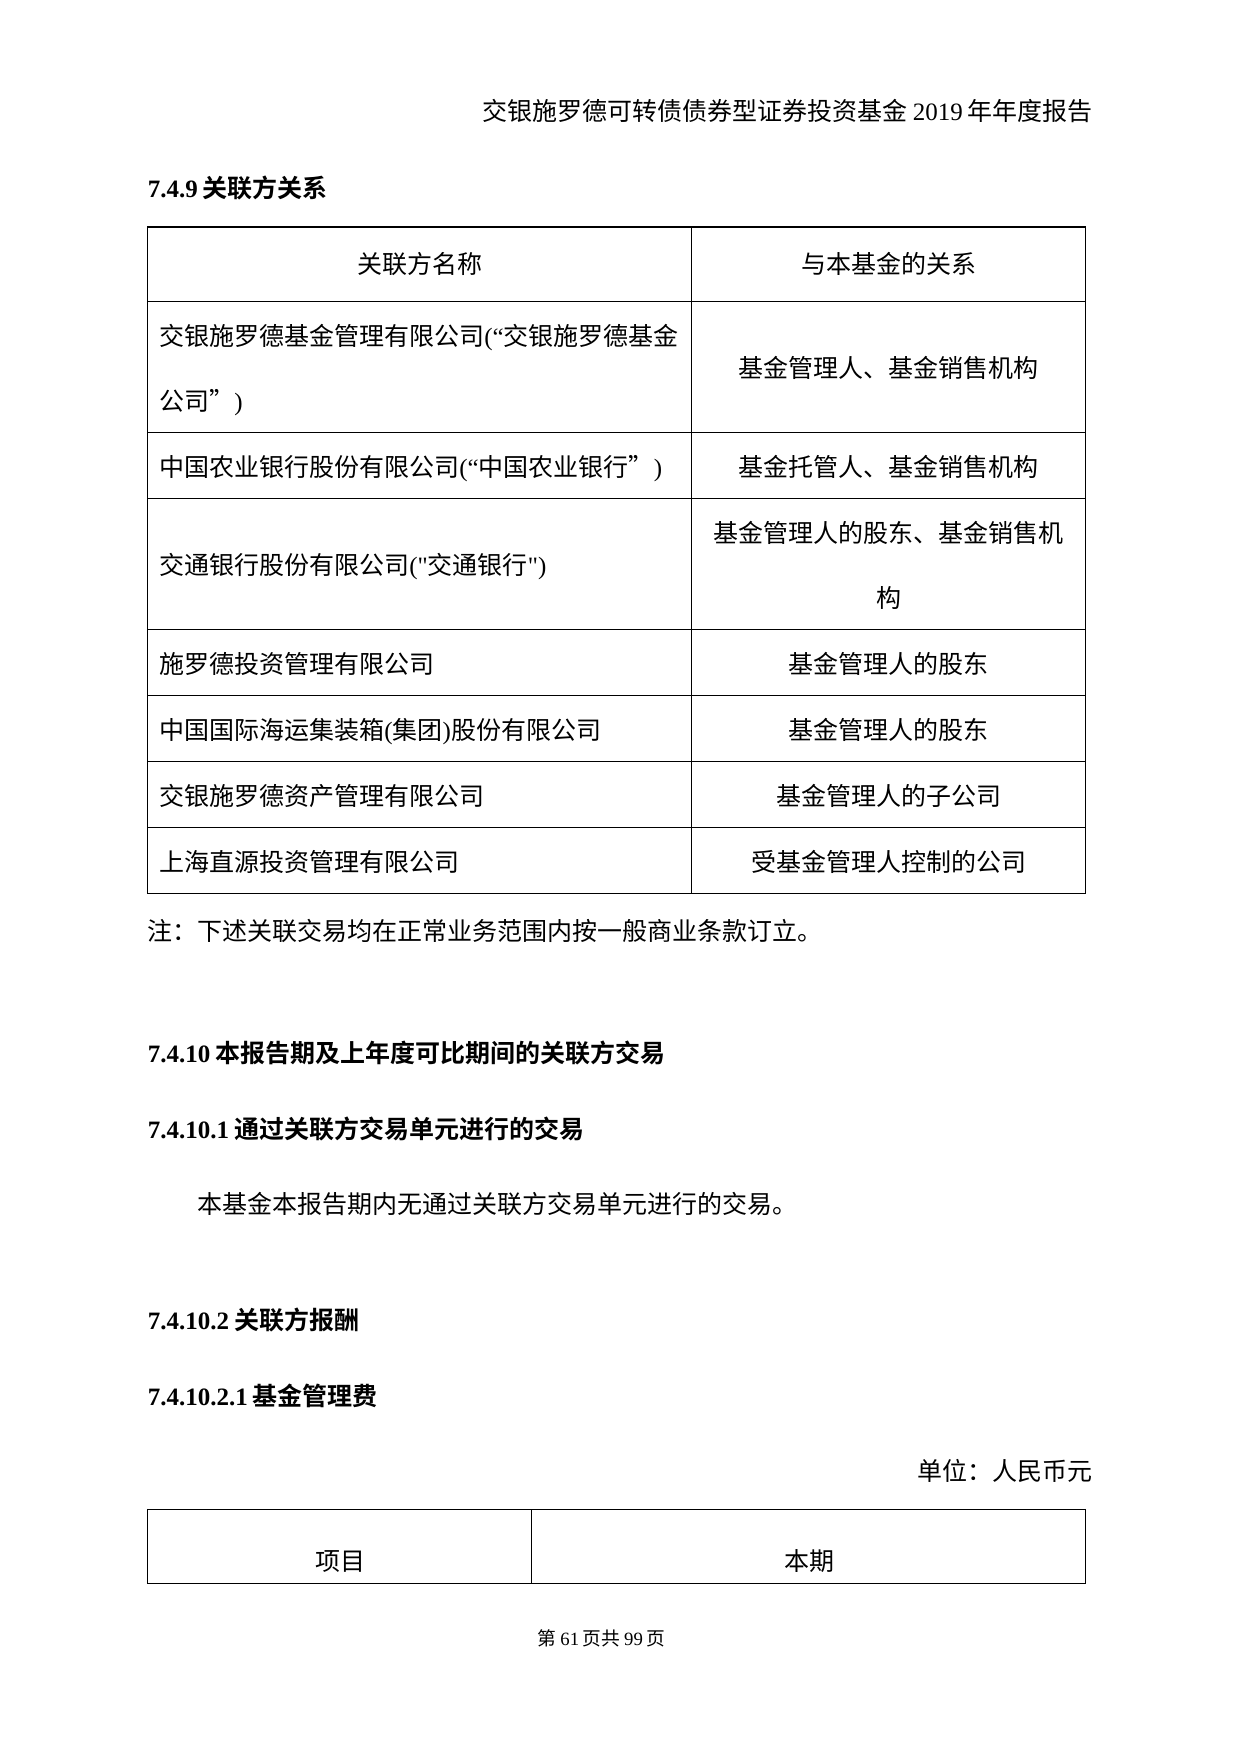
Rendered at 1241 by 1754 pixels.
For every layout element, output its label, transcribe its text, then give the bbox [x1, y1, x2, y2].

text 7.4.10本报告期及上年度可比期间的关联方交易 [148, 1019, 1092, 1084]
table_cell 基金管理人、基金销售机构 [692, 302, 1085, 432]
text 7.4.9关联方关系 [148, 154, 1092, 219]
table_cell 基金管理人的股东、基金销售机构 [692, 499, 1085, 629]
table_header 关联方名称 [148, 228, 691, 301]
text 单位：人民币元 [149, 1437, 1092, 1502]
table_cell 中国农业银行股份有限公司(“中国农业银行”) [148, 433, 691, 498]
table_cell 施罗德投资管理有限公司 [148, 630, 691, 695]
table_cell 交银施罗德基金管理有限公司(“交银施罗德基金公司”) [148, 302, 691, 432]
table_cell 交通银行股份有限公司("交通银行") [148, 499, 691, 629]
table_cell 基金管理人的股东 [692, 630, 1085, 695]
table_cell 上海直源投资管理有限公司 [148, 828, 691, 893]
table_cell 中国国际海运集装箱(集团)股份有限公司 [148, 696, 691, 761]
text 7.4.10.1通过关联方交易单元进行的交易 [148, 1095, 1092, 1160]
table_header 与本基金的关系 [692, 228, 1085, 301]
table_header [532, 1510, 1085, 1583]
table_cell 受基金管理人控制的公司 [692, 828, 1085, 893]
table_cell 基金托管人、基金销售机构 [692, 433, 1085, 498]
table_header 项目 [148, 1510, 531, 1583]
table_cell 基金管理人的股东 [692, 696, 1085, 761]
text 注：下述关联交易均在正常业务范围内按一般商业条款订立。 [148, 897, 1092, 962]
table_cell 基金管理人的子公司 [692, 762, 1085, 827]
text 本基金本报告期内无通过关联方交易单元进行的交易。 [148, 1170, 1092, 1235]
text 7.4.10.2.1基金管理费 [148, 1362, 1092, 1427]
table_cell 交银施罗德资产管理有限公司 [148, 762, 691, 827]
text 7.4.10.2关联方报酬 [148, 1286, 1092, 1351]
